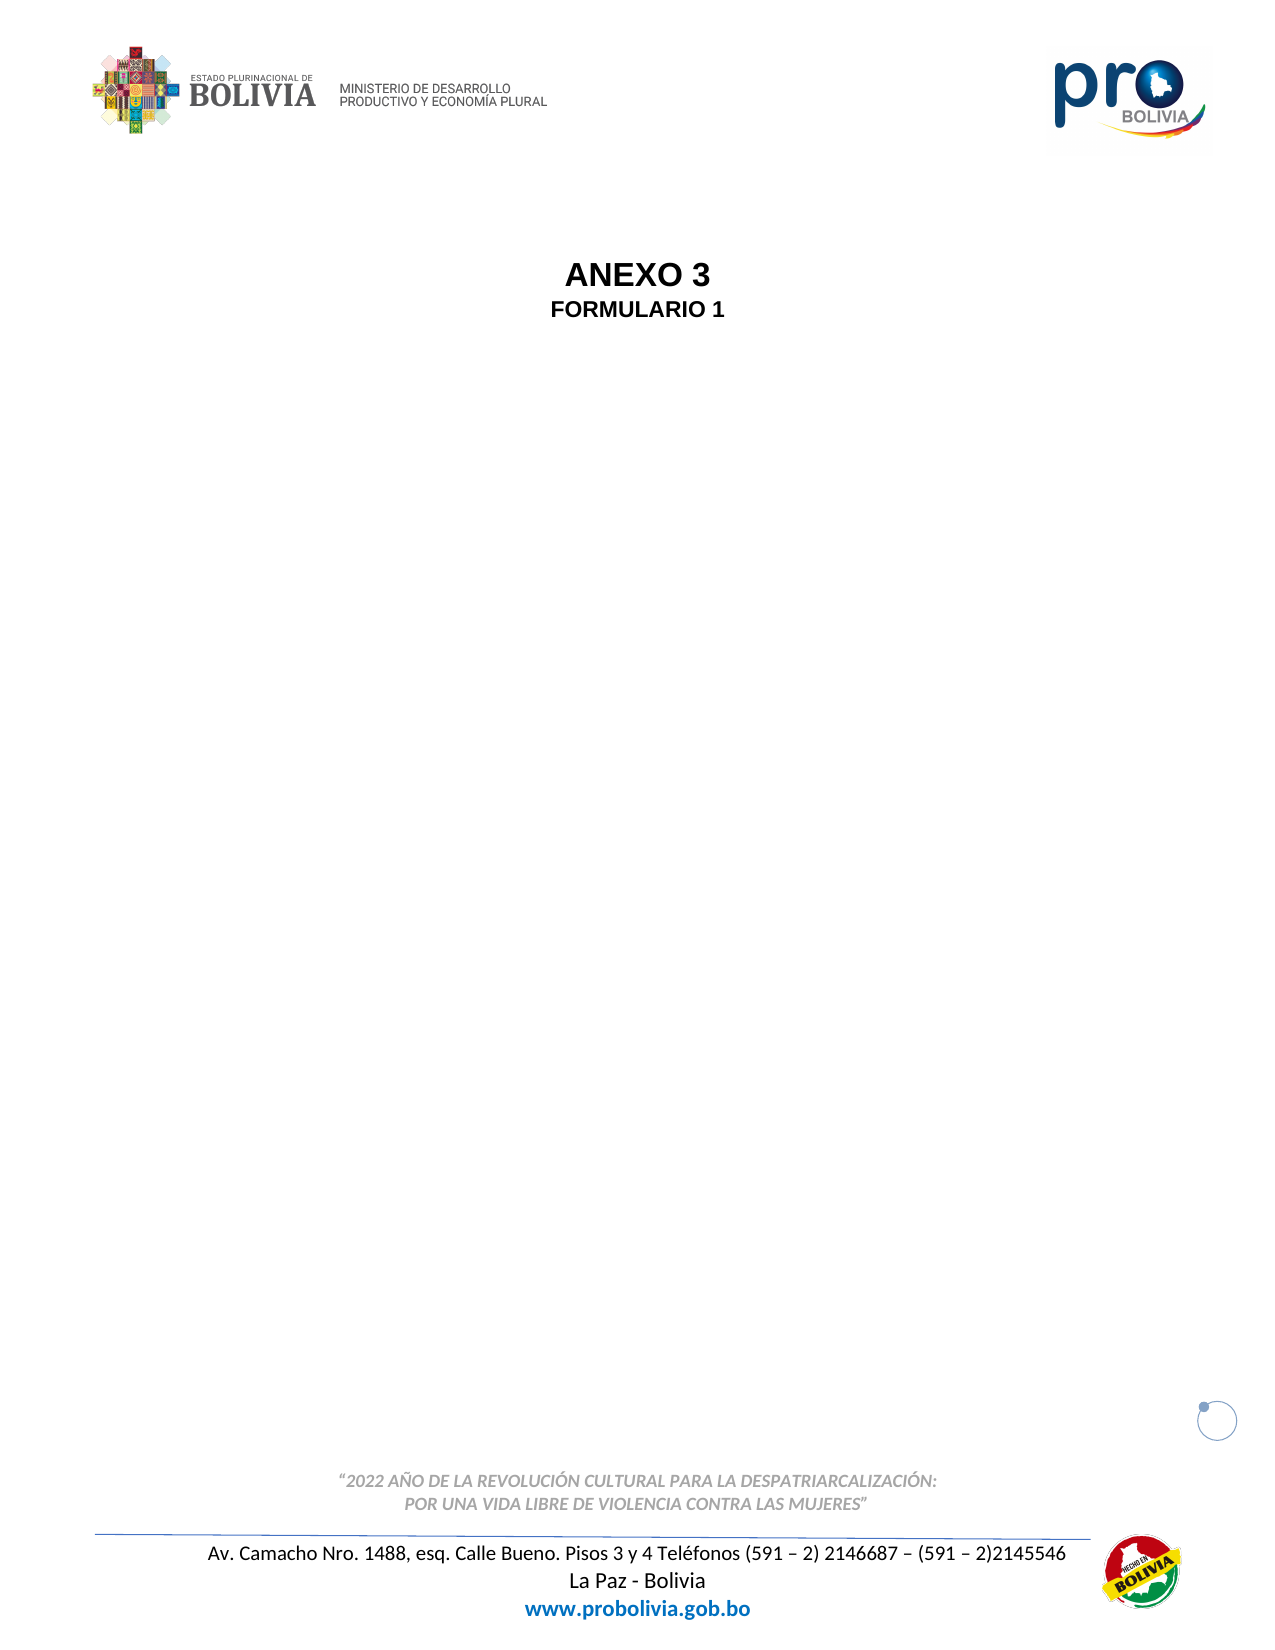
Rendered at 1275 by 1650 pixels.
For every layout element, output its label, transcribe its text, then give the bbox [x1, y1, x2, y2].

subtitle ANEXO 3 [177, 255, 1098, 293]
text FORMULARIO 1 [177, 296, 1098, 323]
picture [1046, 46, 1214, 156]
picture [1102, 1534, 1182, 1609]
picture [80, 34, 571, 146]
